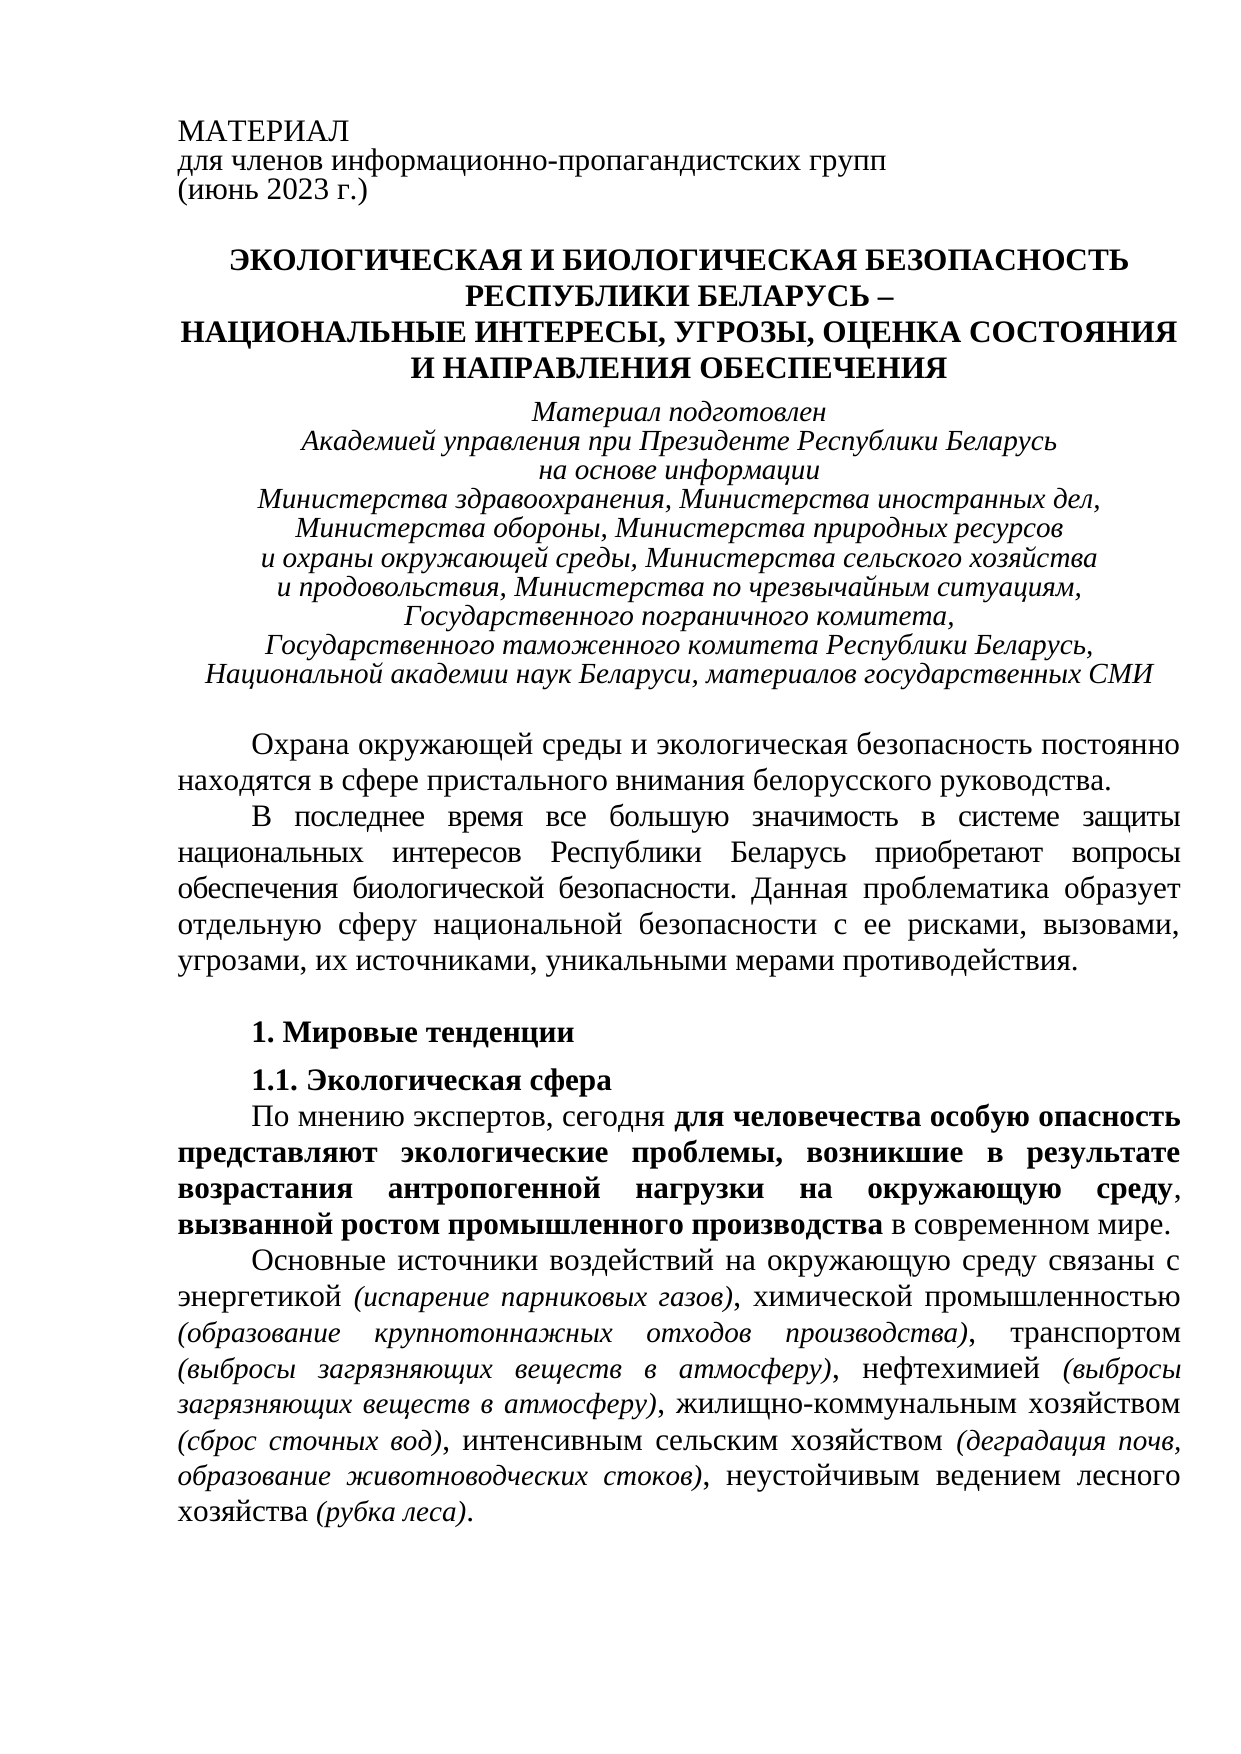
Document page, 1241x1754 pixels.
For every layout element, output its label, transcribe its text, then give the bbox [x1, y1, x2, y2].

text Основные источники воздействий на окружающую среду связаны с энергетикой (испарение парниковых газов), химической промышленностью (образование крупнотоннажных отходов производства), транспортом (выбросы загрязняющих веществ в атмосферу), нефтехимией (выбросы загрязняющих веществ в атмосферу), жилищно-коммунальным хозяйством (сброс сточных вод), интенсивным сельским хозяйством (деградация почв, образование животноводческих стоков), неустойчивым ведением лесного хозяйства (рубка леса). [177, 1241, 1181, 1528]
text Академией управления при Президенте Республики Беларусь [177, 427, 1181, 456]
text Охрана окружающей среды и экологическая безопасность постоянно находятся в сфере пристального внимания белорусского руководства. [177, 725, 1181, 797]
text НАЦИОНАЛЬНЫЕ ИНТЕРЕСЫ, УГРОЗЫ, ОЦЕНКА СОСТОЯНИЯ [177, 313, 1181, 349]
text Государственного пограничного комитета, [177, 602, 1181, 631]
text на основе информации [177, 456, 1181, 485]
text МАТЕРИАЛ [177, 118, 1181, 147]
text Материал подготовлен [177, 398, 1181, 427]
text ЭКОЛОГИЧЕСКАЯ И БИОЛОГИЧЕСКАЯ БЕЗОПАСНОСТЬ РЕСПУБЛИКИ БЕЛАРУСЬ – [177, 242, 1181, 313]
text для членов информационно-пропагандистских групп [177, 147, 1181, 176]
text (июнь 2023 г.) [177, 176, 1181, 206]
text И НАПРАВЛЕНИЯ ОБЕСПЕЧЕНИЯ [177, 349, 1181, 385]
text 1. Мировые тенденции [177, 1013, 1181, 1049]
text Министерства обороны, Министерства природных ресурсов [177, 514, 1181, 544]
text Государственного таможенного комитета Республики Беларусь, [177, 631, 1181, 660]
text По мнению экспертов, сегодня для человечества особую опасность представляют экологические проблемы, возникшие в результате возрастания антропогенной нагрузки на окружающую среду, вызванной ростом промышленного производства в современном мире. [177, 1097, 1181, 1241]
text Министерства здравоохранения, Министерства иностранных дел, [177, 485, 1181, 514]
text В последнее время все большую значимость в системе защиты национальных интересов Республики Беларусь приобретают вопросы обеспечения биологической безопасности. Данная проблематика образует отдельную сферу национальной безопасности с ее рисками, вызовами, угрозами, их источниками, уникальными мерами противодействия. [177, 797, 1181, 977]
text и охраны окружающей среды, Министерства сельского хозяйства [177, 544, 1181, 573]
text Национальной академии наук Беларуси, материалов государственных СМИ [177, 660, 1181, 689]
text и продовольствия, Министерства по чрезвычайным ситуациям, [177, 573, 1181, 602]
text 1.1. Экологическая сфера [177, 1061, 1181, 1097]
